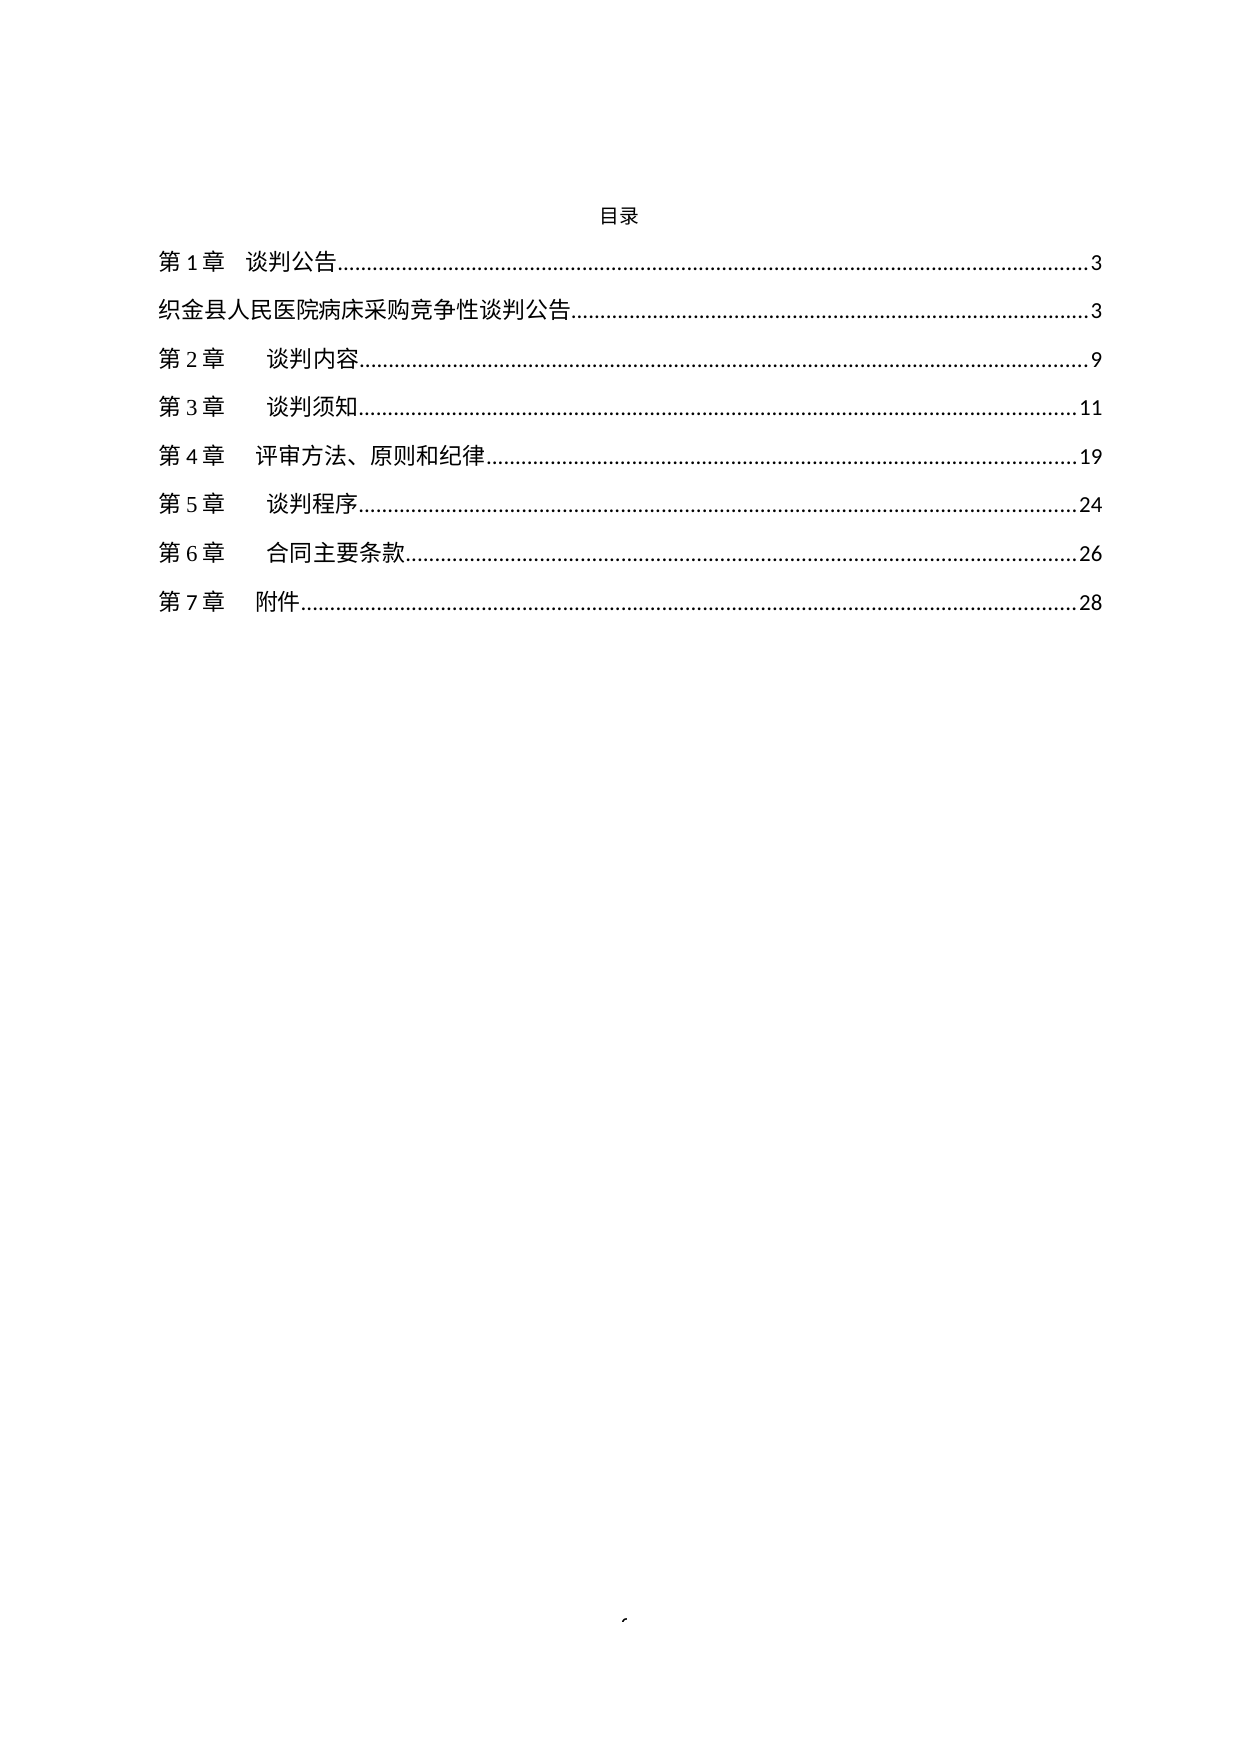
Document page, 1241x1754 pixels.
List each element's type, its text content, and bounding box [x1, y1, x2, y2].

text 第5章 谈判程序 24 [158, 486, 1103, 519]
text 第1章 谈判公告 3 [158, 243, 1103, 277]
text 目录 [135, 201, 1103, 229]
text 第4章 评审方法、原则和纪律 19 [158, 438, 1103, 471]
text 第6章 合同主要条款 26 [158, 535, 1103, 568]
text 第3章 谈判须知 11 [158, 389, 1103, 422]
text 第7章 附件 28 [158, 583, 1103, 617]
text 第2章 谈判内容 9 [158, 341, 1103, 374]
text 织金县人民医院病床采购竞争性谈判公告 3 [158, 292, 1103, 325]
